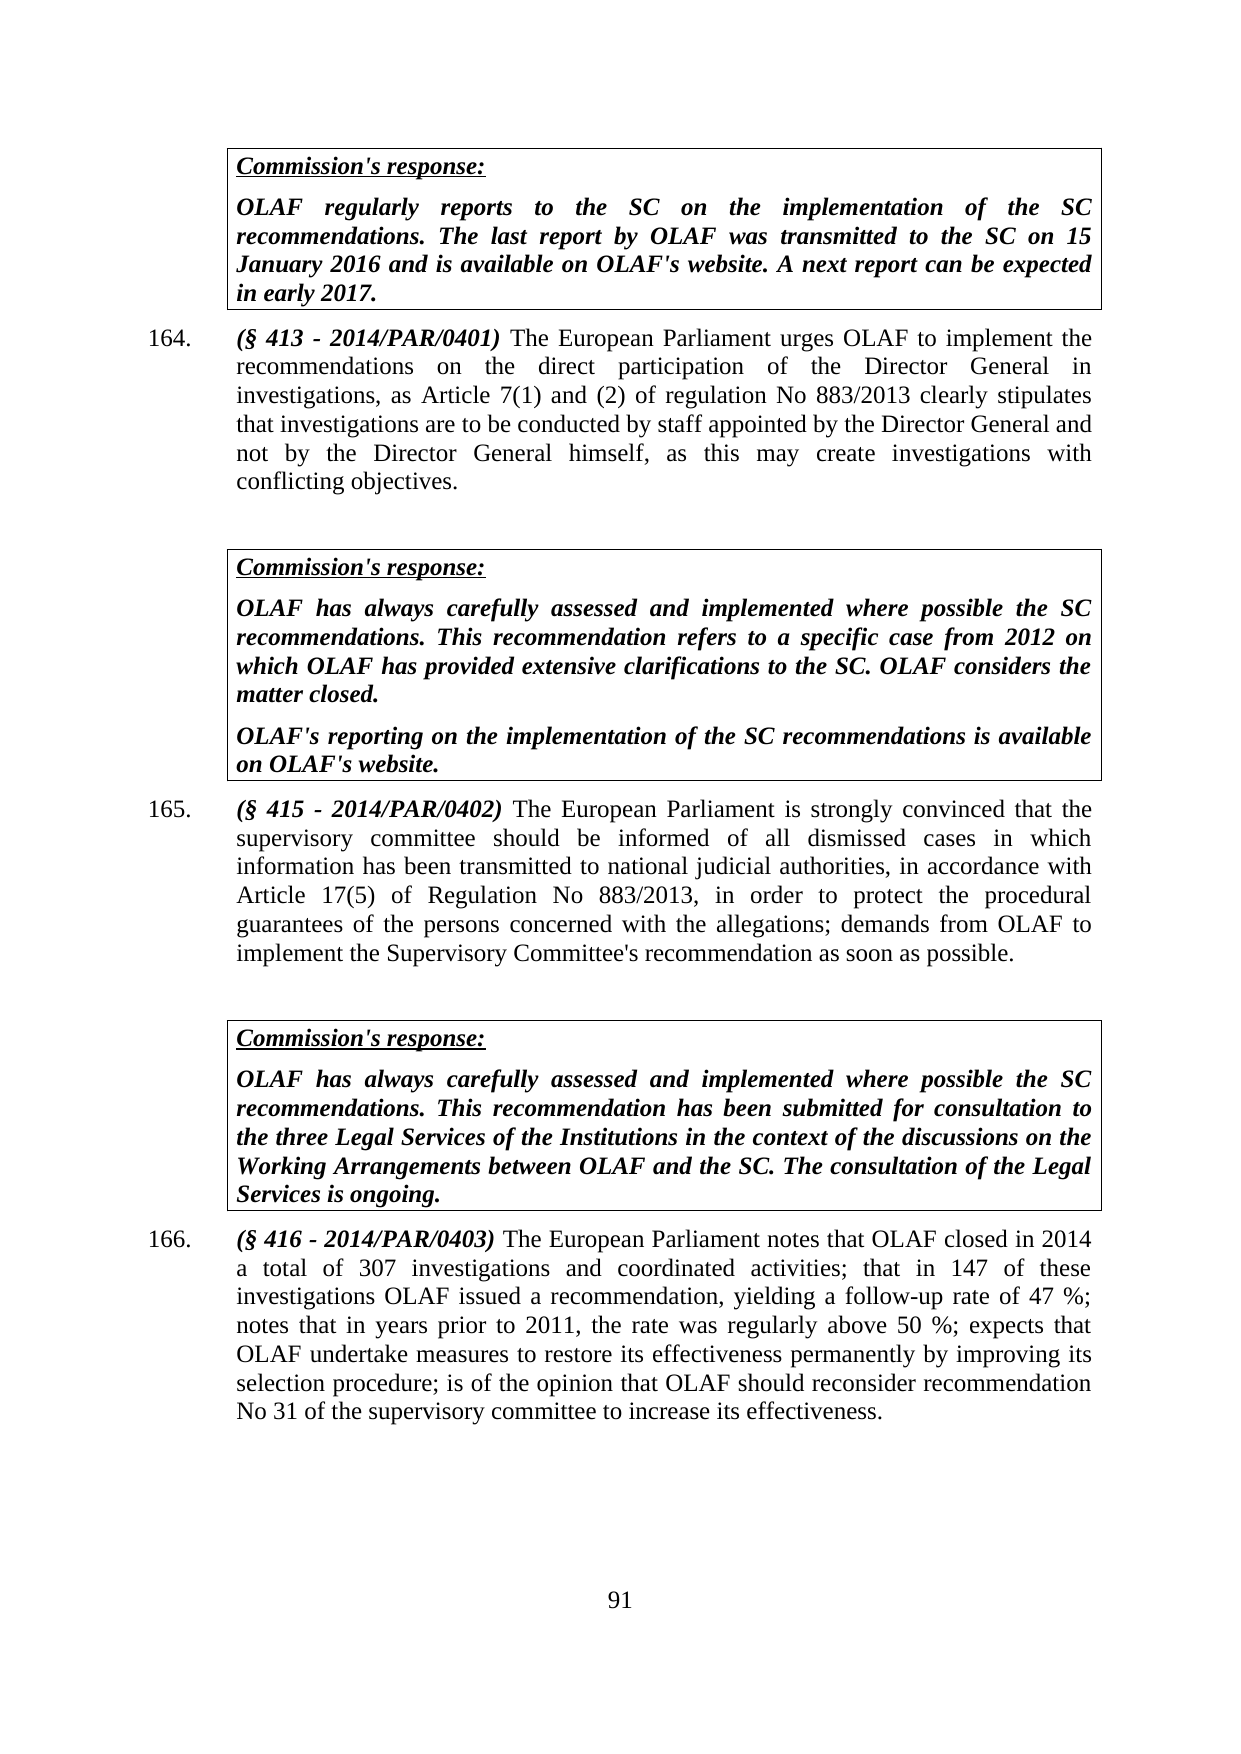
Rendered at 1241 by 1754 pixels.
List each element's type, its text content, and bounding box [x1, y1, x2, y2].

text Commission's response: [228, 149, 1101, 179]
text 165. (§ 415 - 2014/PAR/0402) The European Parliament is strongly convinced that the supervisory committee should be informed of all dismissed cases in which information has been transmitted to national judicial authorities, in accordance with Article 17(5) of Regulation No 883/2013, in order to protect the procedural guarantees of the persons concerned with the allegations; demands from OLAF to implement the Supervisory Committee's recommendation as soon as possible. [148, 794, 1093, 966]
text Commission's response: [228, 1021, 1101, 1052]
text OLAF regularly reports to the SC on the implementation of the SC recommendations. The last report by OLAF was transmitted to the SC on 15 January 2016 and is available on OLAF's website. A next report can be expected in early 2017. [228, 189, 1101, 309]
text 164. (§ 413 - 2014/PAR/0401) The European Parliament urges OLAF to implement the recommendations on the direct participation of the Director General in investigations, as Article 7(1) and (2) of regulation No 883/2013 clearly stipulates that investigations are to be conducted by staff appointed by the Director General and not by the Director General himself, as this may create investigations with conflicting objectives. [148, 323, 1093, 495]
text OLAF has always carefully assessed and implemented where possible the SC recommendations. This recommendation refers to a specific case from 2012 on which OLAF has provided extensive clarifications to the SC. OLAF considers the matter closed. [228, 590, 1101, 708]
text Commission's response: [228, 550, 1101, 581]
text 166. (§ 416 - 2014/PAR/0403) The European Parliament notes that OLAF closed in 2014 a total of 307 investigations and coordinated activities; that in 147 of these investigations OLAF issued a recommendation, yielding a follow-up rate of 47 %; notes that in years prior to 2011, the rate was regularly above 50 %; expects that OLAF undertake measures to restore its effectiveness permanently by improving its selection procedure; is of the opinion that OLAF should reconsider recommendation No 31 of the supervisory committee to increase its effectiveness. [148, 1224, 1093, 1425]
text OLAF has always carefully assessed and implemented where possible the SC recommendations. This recommendation has been submitted for consultation to the three Legal Services of the Institutions in the context of the discussions on the Working Arrangements between OLAF and the SC. The consultation of the Legal Services is ongoing. [228, 1061, 1101, 1210]
text OLAF's reporting on the implementation of the SC recommendations is available on OLAF's website. [228, 718, 1101, 780]
